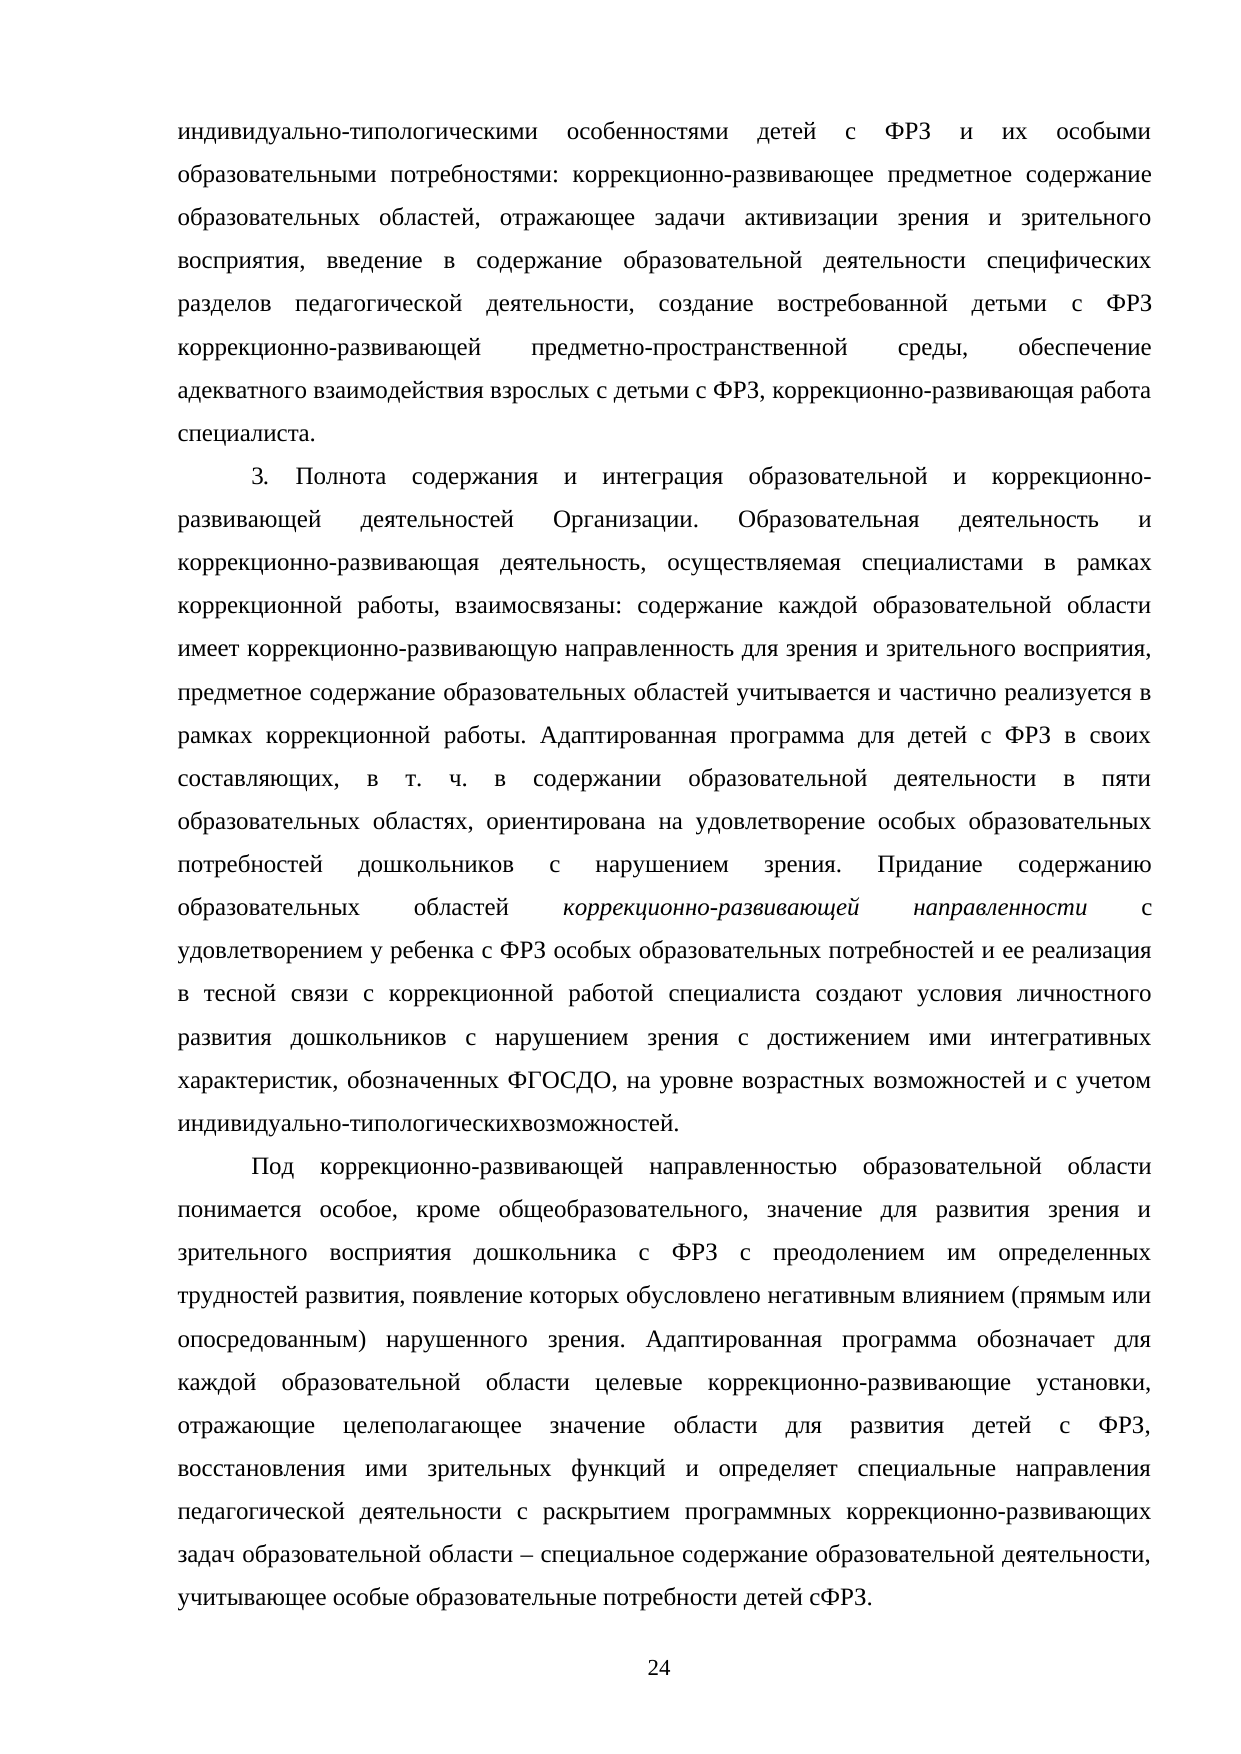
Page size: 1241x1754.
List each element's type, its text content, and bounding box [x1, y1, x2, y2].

text индивидуально-типологическими особенностями детей с ФРЗ и их особыми образовательными потребностями: коррекционно-развивающее предметное содержание образовательных областей, отражающее задачи активизации зрения и зрительного восприятия, введение в содержание образовательной деятельности специфических разделов педагогической деятельности, создание востребованной детьми c ФРЗ коррекционно-развивающей предметно-пространственной среды, обеспечение адекватного взаимодействия взрослых с детьми с ФРЗ, коррекционно-развивающая работа специалиста. [177, 116, 1152, 447]
text Под коррекционно-развивающей направленностью образовательной области понимается особое, кроме общеобразовательного, значение для развития зрения и зрительного восприятия дошкольника с ФРЗ с преодолением им определенных трудностей развития, появление которых обусловлено негативным влиянием (прямым или опосредованным) нарушенного зрения. Адаптированная программа обозначает для каждой образовательной области целевые коррекционно-развивающие установки, отражающие целеполагающее значение области для развития детей с ФРЗ, восстановления ими зрительных функций и определяет специальные направления педагогической деятельности с раскрытием программных коррекционно-развивающих задач образовательной области – специальное содержание образовательной деятельности, учитывающее особые образовательные потребности детей сФРЗ. [177, 1151, 1152, 1611]
list Полнота содержания и интеграция образовательной и коррекционно- развивающей деятельностей Организации. Образовательная деятельность и коррекционно-развивающая деятельность, осуществляемая специалистами в рамках коррекционной работы, взаимосвязаны: содержание каждой образовательной области имеет коррекционно-развивающую направленность для зрения и зрительного восприятия, предметное содержание образовательных областей учитывается и частично реализуется в рамках коррекционной работы. Адаптированная программа для детей с ФРЗ в своих составляющих, в т. ч. в содержании образовательной деятельности в пяти образовательных областях, ориентирована на удовлетворение особых образовательных потребностей дошкольников с нарушением зрения. Придание содержанию образовательных областей коррекционно-развивающей направленности с удовлетворением у ребенка с ФРЗ особых образовательных потребностей и ее реализация в тесной связи с коррекционной работой специалиста создают условия личностного развития дошкольников с нарушением зрения с достижением ими интегративных характеристик, обозначенных ФГОСДО, на уровне возрастных возможностей и с учетом индивидуально-типологическихвозможностей. [177, 461, 1152, 1137]
